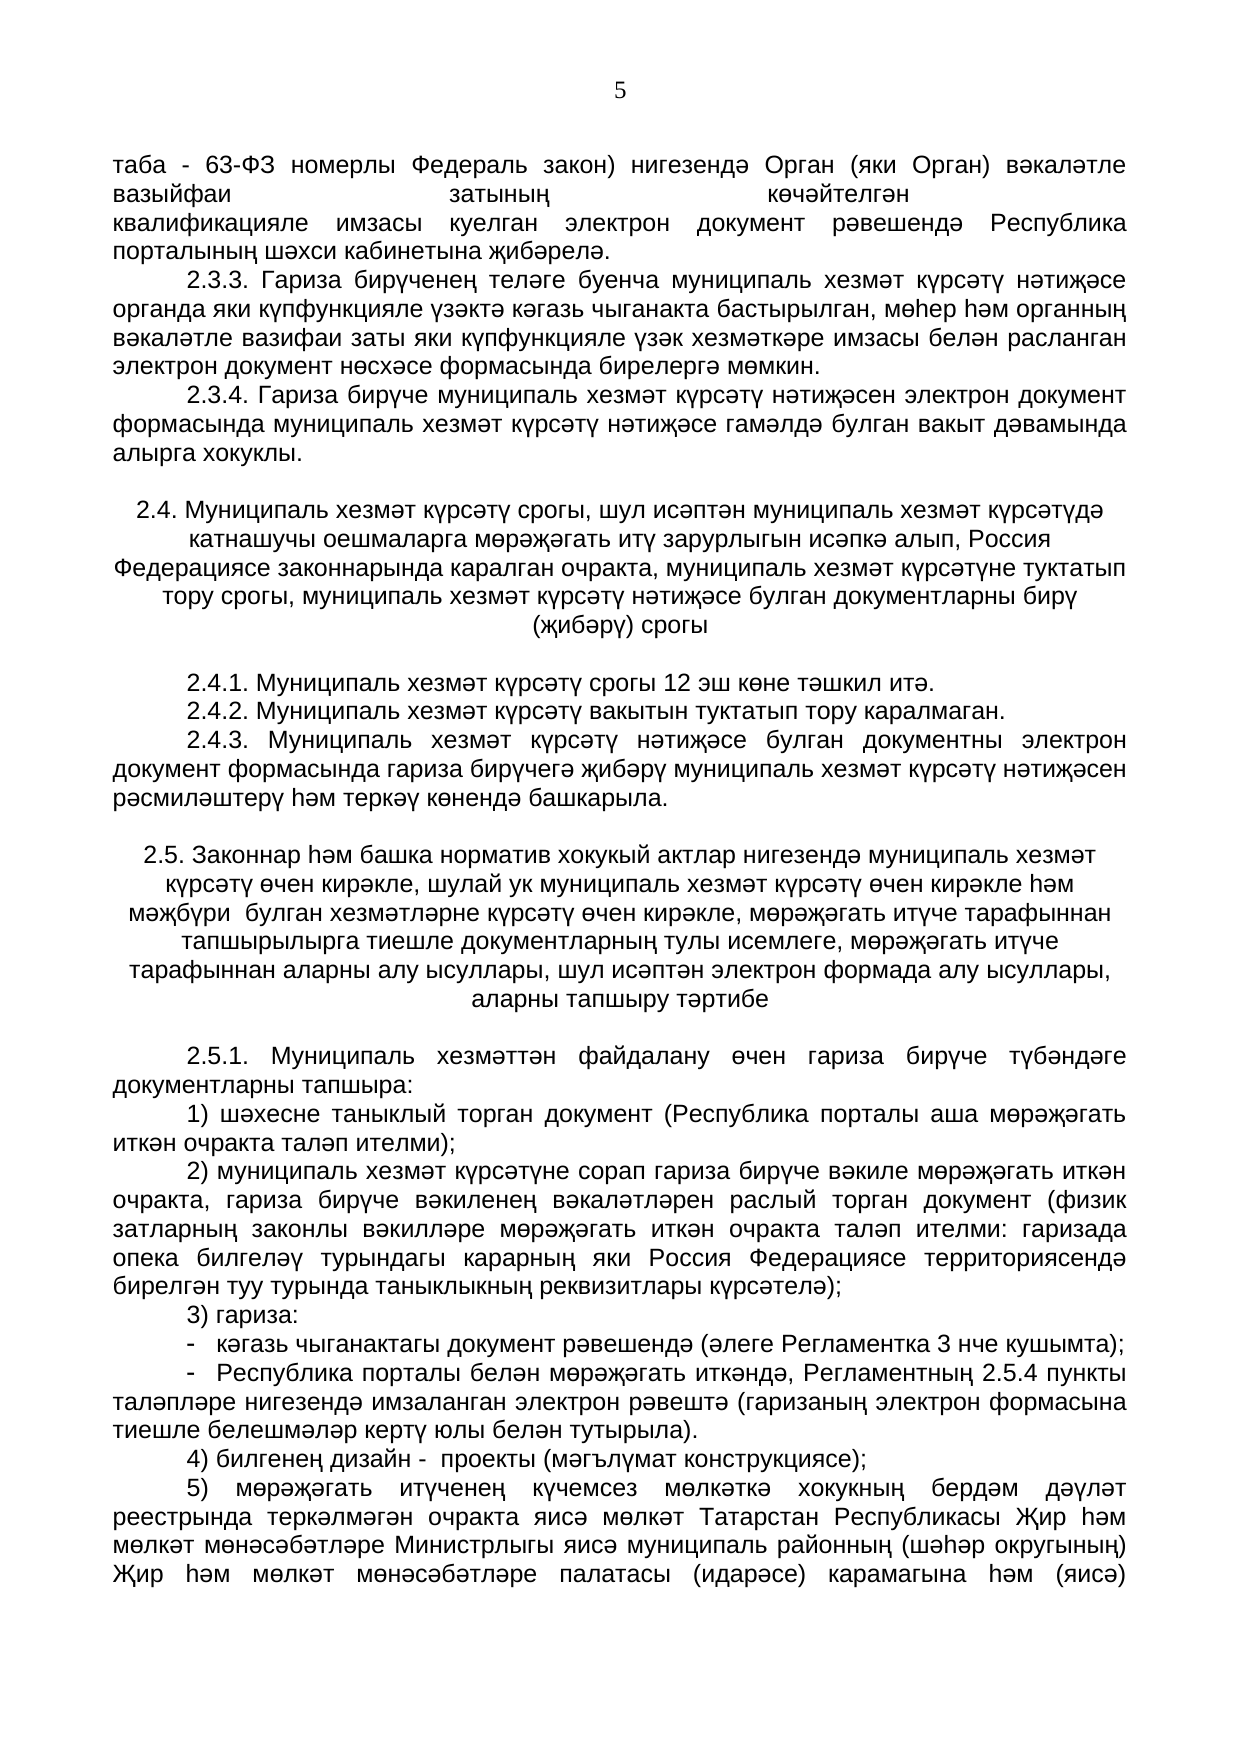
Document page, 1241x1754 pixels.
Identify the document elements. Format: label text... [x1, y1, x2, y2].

text 1) шәхесне таныклый торган документ (Республика порталы аша мөрәҗәгать иткән очракта таләп ителми); [112, 1099, 1128, 1156]
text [112, 1473, 1128, 1588]
list кәгазь чыганактагы документ рәвешендә (әлеге Регламентка 3 нче кушымта); [112, 1329, 1128, 1358]
text 2.4. Муниципаль хезмәт күрсәтү срогы, шул исәптән муниципаль хезмәт күрсәтүдә катнашучы оешмаларга мөрәҗәгать итү зарурлыгын исәпкә алып, Россия Федерациясе законнарында каралган очракта, муниципаль хезмәт күрсәтүне туктатып тору срогы, муниципаль хезмәт күрсәтү нәтиҗәсе булган документларны бирү (җибәрү) срогы [112, 495, 1128, 639]
text 2.4.1. Муниципаль хезмәт күрсәтү срогы 12 эш көне тәшкил итә. [112, 667, 1128, 696]
text 2.3.4. Гариза бирүче муниципаль хезмәт күрсәтү нәтиҗәсен электрон документ формасында муниципаль хезмәт күрсәтү нәтиҗәсе гамәлдә булган вакыт дәвамында алырга хокуклы. [112, 380, 1128, 466]
text 2.5. Законнар һәм башка норматив хокукый актлар нигезендә муниципаль хезмәт күрсәтү өчен кирәкле, шулай ук муниципаль хезмәт күрсәтү өчен кирәкле һәм мәҗбүри булган хезмәтләрне күрсәтү өчен кирәкле, мөрәҗәгать итүче тарафыннан тапшырылырга тиешле документларның тулы исемлеге, мөрәҗәгать итүче тарафыннан аларны алу ысуллары, шул исәптән электрон формада алу ысуллары, аларны тапшыру тәртибе [112, 840, 1128, 1012]
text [112, 150, 1128, 265]
text 2.3.3. Гариза бирүченең теләге буенча муниципаль хезмәт күрсәтү нәтиҗәсе органда яки күпфункцияле үзәктә кәгазь чыганакта бастырылган, мөһер һәм органның вәкаләтле вазифаи заты яки күпфункцияле үзәк хезмәткәре имзасы белән расланган электрон документ нөсхәсе формасында бирелергә мөмкин. [112, 265, 1128, 380]
text 2.4.3. Муниципаль хезмәт күрсәтү нәтиҗәсе булган документны электрон документ формасында гариза бирүчегә җибәрү муниципаль хезмәт күрсәтү нәтиҗәсен рәсмиләштерү һәм теркәү көнендә башкарыла. [112, 725, 1128, 811]
text 2) муниципаль хезмәт күрсәтүне сорап гариза бирүче вәкиле мөрәҗәгать иткән очракта, гариза бирүче вәкиленең вәкаләтләрен раслый торган документ (физик затларның законлы вәкилләре мөрәҗәгать иткән очракта таләп ителми: гаризада опека билгеләү турындагы карарның яки Россия Федерациясе территориясендә бирелгән туу турында таныклыкның реквизитлары күрсәтелә); [112, 1156, 1128, 1300]
text 4) билгенең дизайн - проекты (мәгълүмат конструкциясе); [112, 1444, 1128, 1473]
text 2.5.1. Муниципаль хезмәттән файдалану өчен гариза бирүче түбәндәге документларны тапшыра: [112, 1041, 1128, 1099]
list Республика порталы белән мөрәҗәгать иткәндә, Регламентның 2.5.4 пункты таләпләре нигезендә имзаланган электрон рәвештә (гаризаның электрон формасына тиешле белешмәләр кертү юлы белән тутырыла). [112, 1358, 1128, 1444]
text 3) гариза: [112, 1300, 1128, 1329]
text 2.4.2. Муниципаль хезмәт күрсәтү вакытын туктатып тору каралмаган. [112, 696, 1128, 725]
